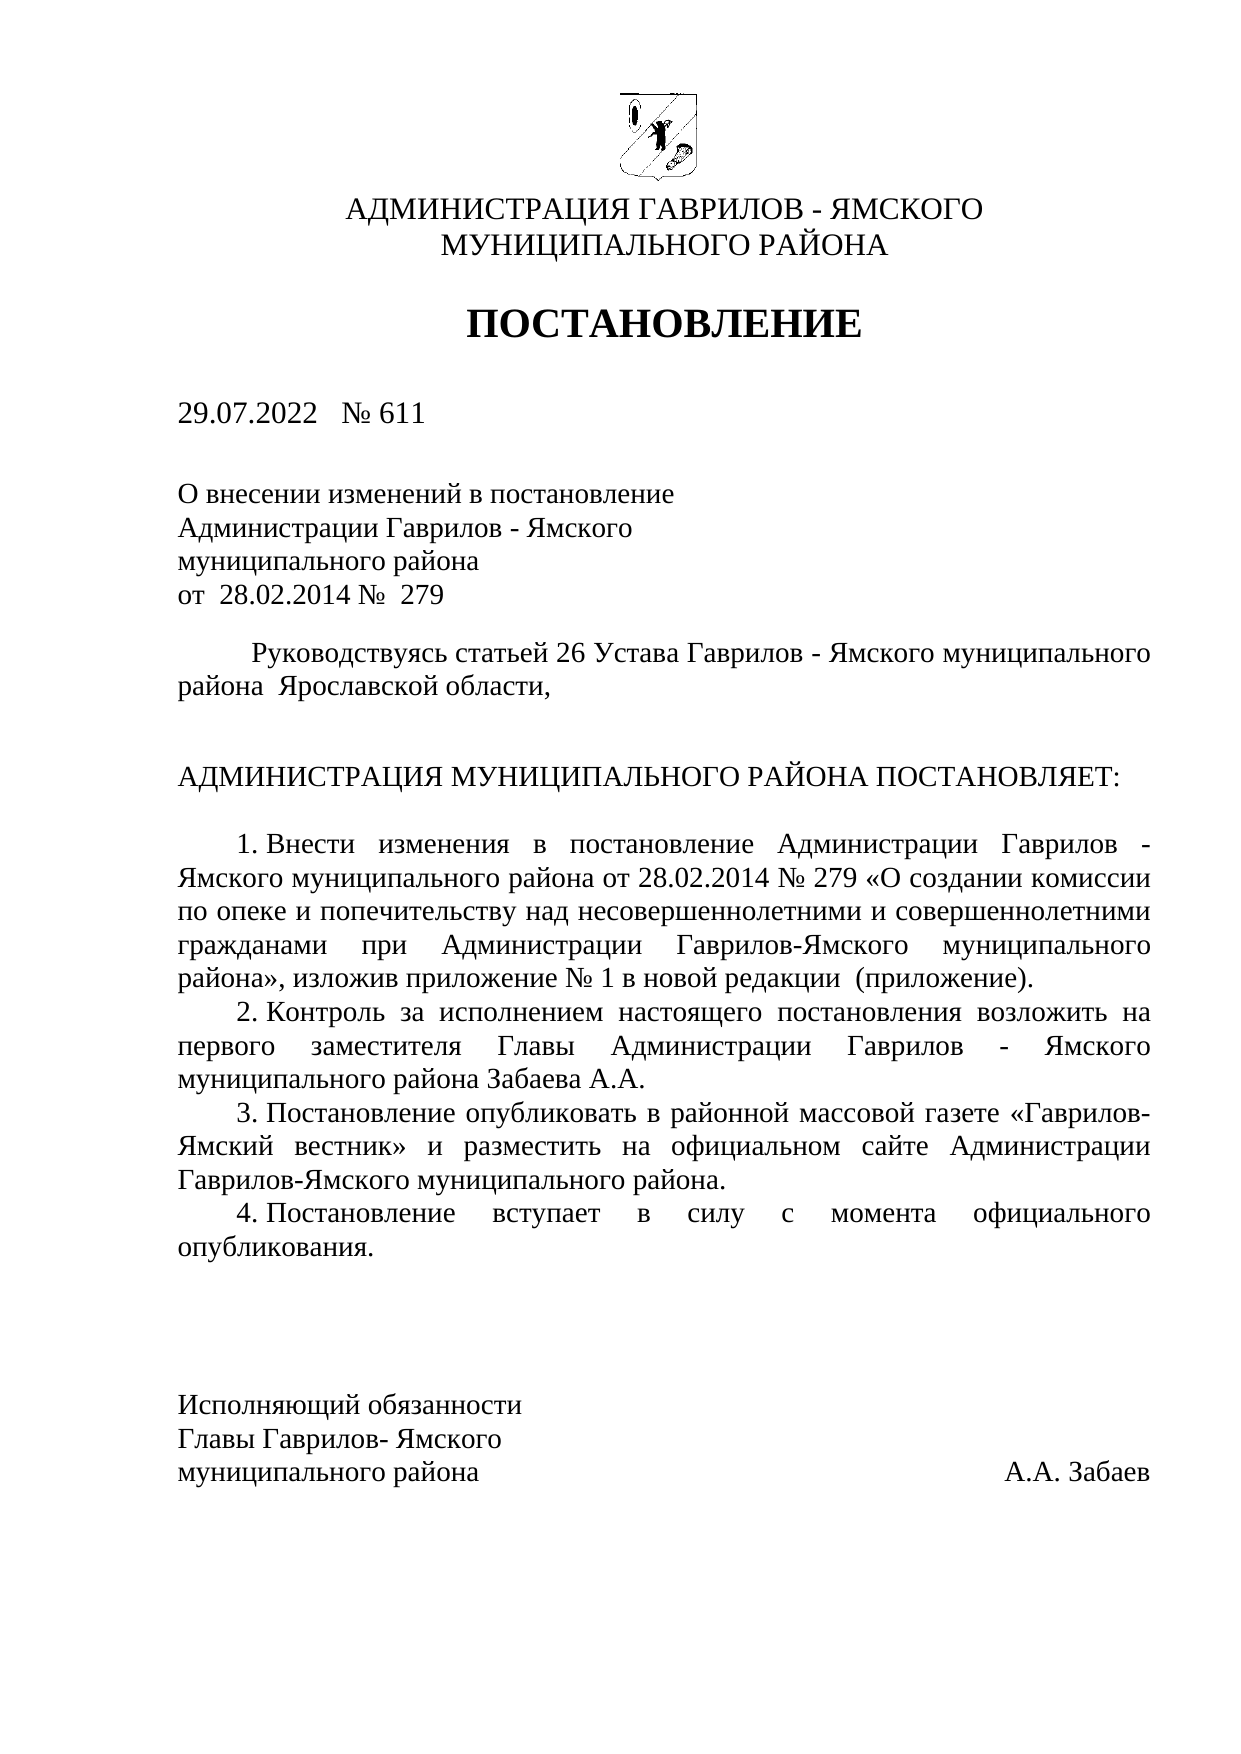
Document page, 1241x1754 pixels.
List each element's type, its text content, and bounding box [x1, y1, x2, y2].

text муниципального района [177, 543, 1152, 577]
list Постановление опубликовать в районной массовой газете «Гаврилов-Ямский вестник» и разместить на официальном сайте Администрации Гаврилов-Ямского муниципального района. [177, 1095, 1152, 1195]
text АДМИНИСТРАЦИЯ ГАВРИЛОВ - ЯМСКОГО [177, 190, 1152, 226]
text Главы Гаврилов- Ямского [177, 1421, 1152, 1454]
text Руководствуясь статьей 26 Устава Гаврилов - Ямского муниципального района Ярославской области, [177, 635, 1152, 702]
text АДМИНИСТРАЦИЯ МУНИЦИПАЛЬНОГО РАЙОНА ПОСТАНОВЛЯЕТ: [177, 759, 1152, 793]
text 29.07.2022 № 611 [177, 394, 1152, 430]
list Внести изменения в постановление Администрации Гаврилов - Ямского муниципального района от 28.02.2014 № 279 «О создании комиссии по опеке и попечительству над несовершеннолетними и совершеннолетними гражданами при Администрации Гаврилов-Ямского муниципального района», изложив приложение № 1 в новой редакции (приложение). [177, 826, 1152, 994]
text МУНИЦИПАЛЬНОГО РАЙОНА [177, 226, 1152, 262]
text от 28.02.2014 № 279 [177, 577, 1152, 611]
picture [620, 93, 697, 181]
text О внесении изменений в постановление [177, 476, 1152, 510]
list Контроль за исполнением настоящего постановления возложить на первого заместителя Главы Администрации Гаврилов - Ямского муниципального района Забаева А.А. [177, 994, 1152, 1095]
list Постановление вступает в силу с момента официального опубликования. [177, 1195, 1152, 1262]
text ПОСТАНОВЛЕНИЕ [177, 298, 1152, 346]
text муниципального района А.А. Забаев [177, 1454, 1152, 1488]
text Исполняющий обязанности [177, 1387, 1152, 1421]
text Администрации Гаврилов - Ямского [177, 510, 1152, 543]
